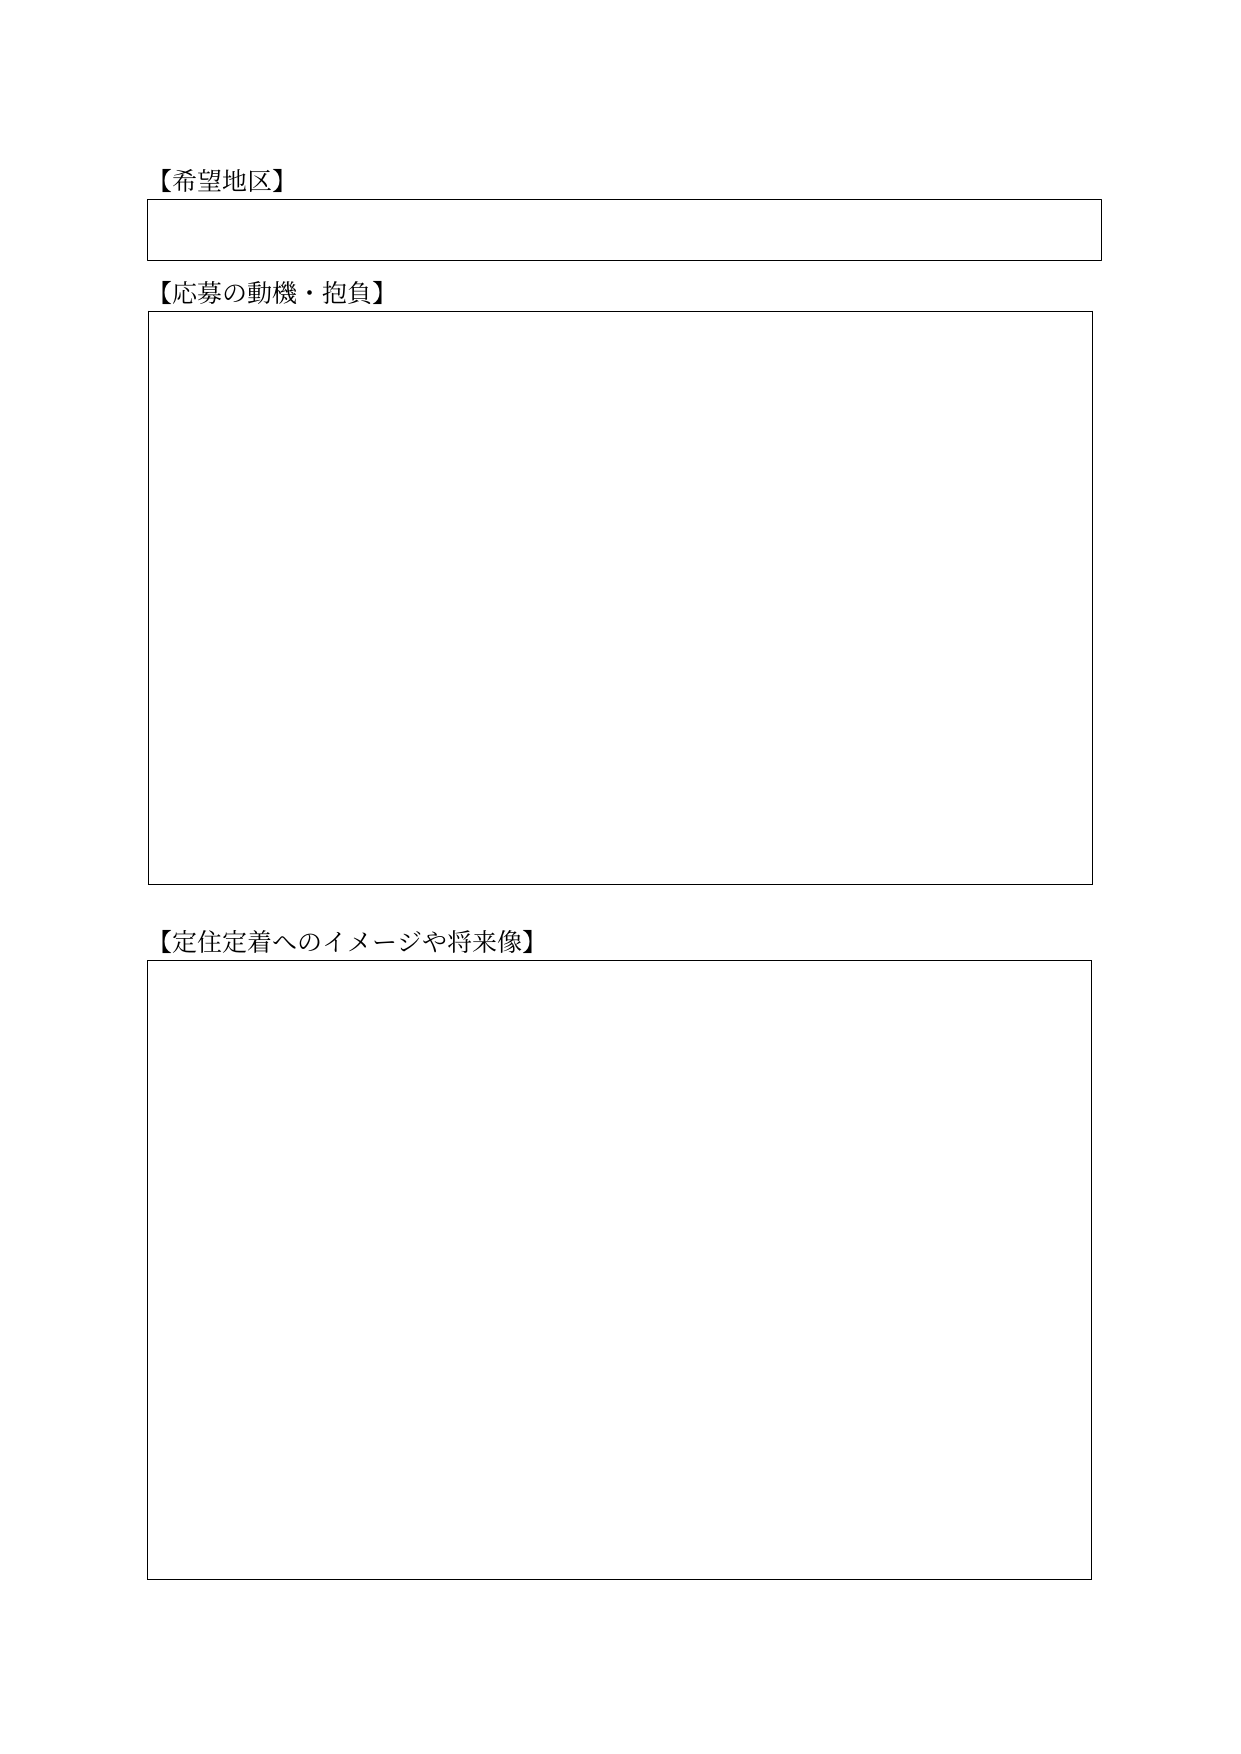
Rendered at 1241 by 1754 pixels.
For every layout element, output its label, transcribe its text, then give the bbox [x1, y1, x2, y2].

table_header [148, 961, 1091, 1579]
text 【定住定着へのイメージや将来像】 [148, 922, 1092, 960]
table_header [149, 312, 1092, 884]
text 【応募の動機・抱負】 [148, 273, 1092, 311]
text 【希望地区】 [148, 161, 1092, 198]
